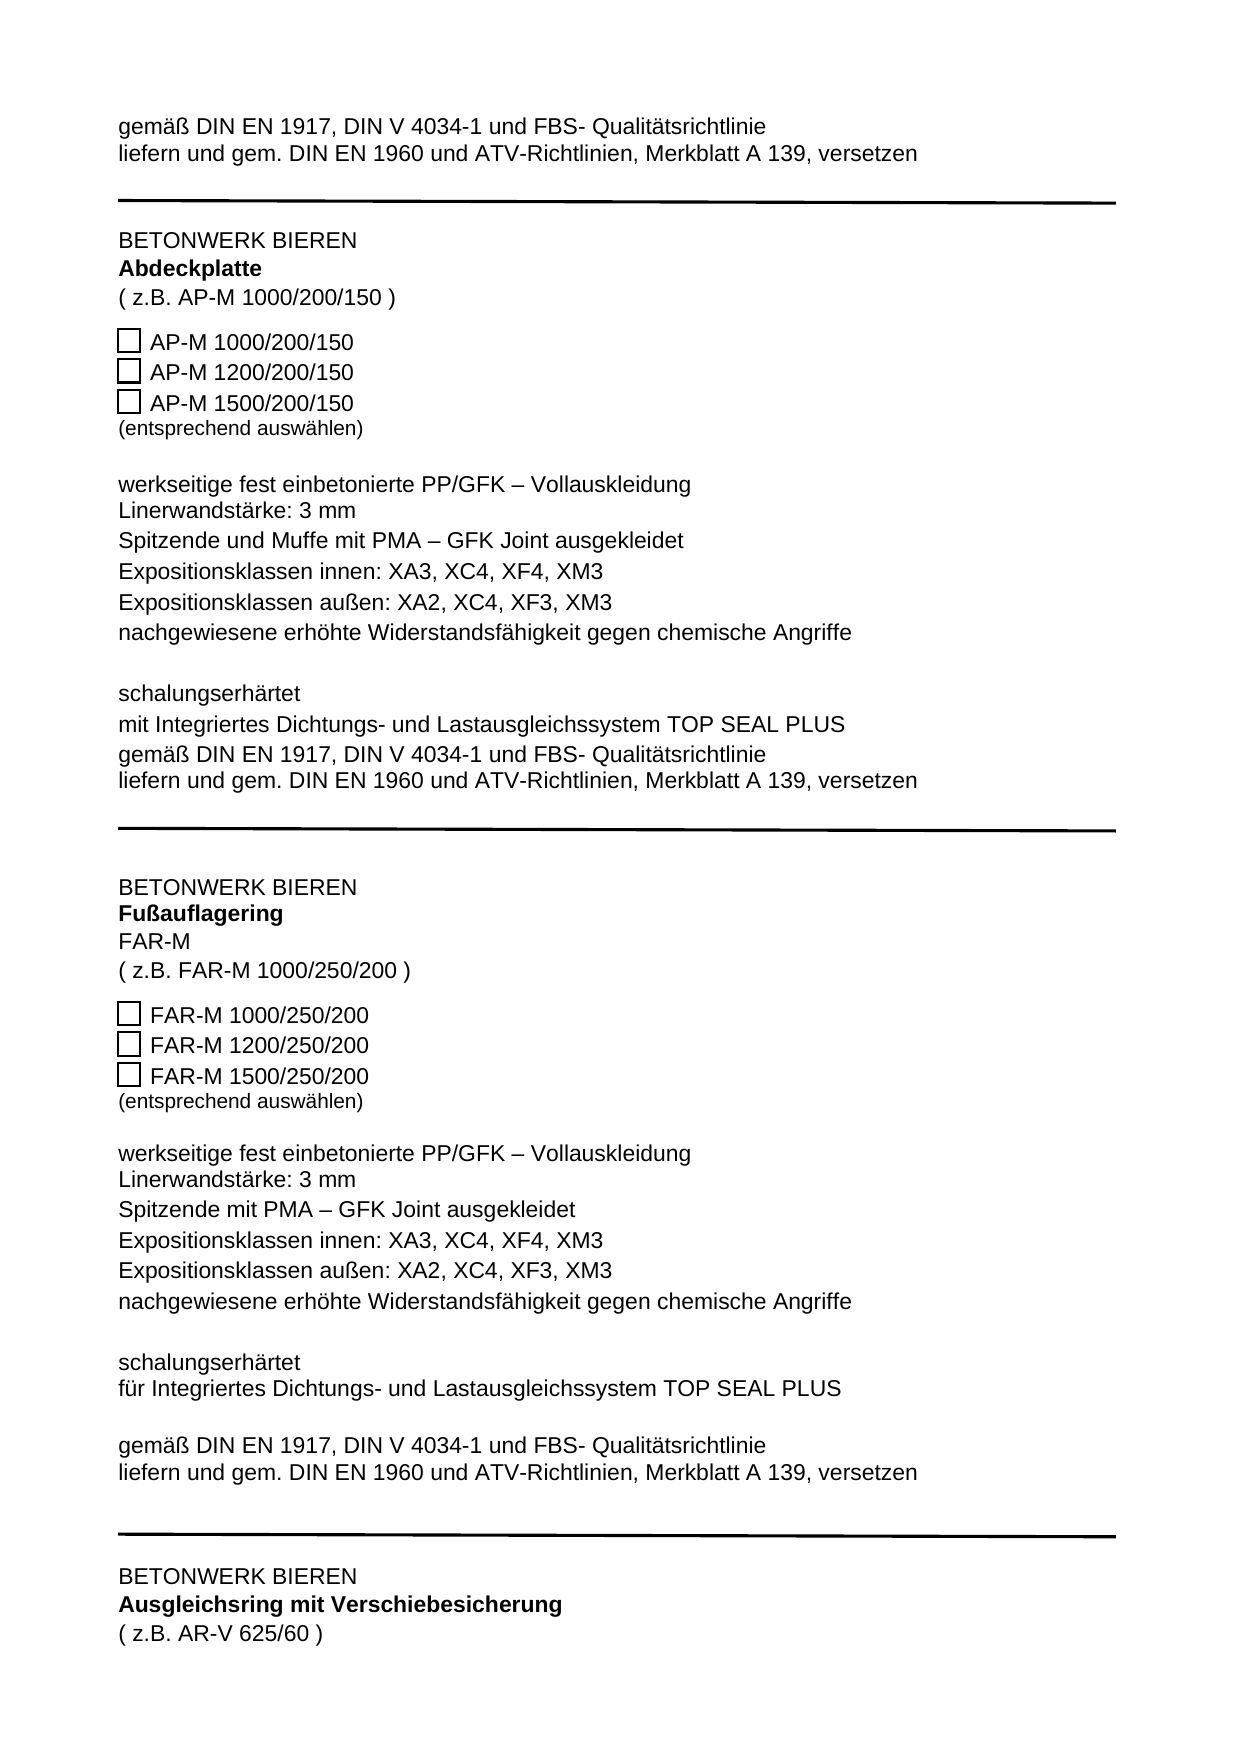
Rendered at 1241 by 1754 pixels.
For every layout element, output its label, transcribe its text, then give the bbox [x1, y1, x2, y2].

text Spitzende mit PMA – GFK Joint ausgekleidet [118, 1196, 1128, 1223]
text gemäß DIN EN 1917, DIN V 4034-1 und FBS- Qualitätsrichtlinie liefern und gem. DIN EN 1960 und ATV-Richtlinien, Merkblatt A 139, versetzen [118, 113, 1128, 166]
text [118, 1406, 1128, 1485]
text gemäß DIN EN 1917, DIN V 4034-1 und FBS- Qualitätsrichtlinie liefern und gem. DIN EN 1960 und ATV-Richtlinien, Merkblatt A 139, versetzen [118, 741, 1128, 794]
text FAR-M 1200/250/200 [118, 1032, 1128, 1059]
text BETONWERK BIEREN Ausgleichsring mit Verschiebesicherung ( z.B. AR-V 625/60 ) [118, 1534, 1128, 1646]
text nachgewiesene erhöhte Widerstandsfähigkeit gegen chemische Angriffe [118, 1288, 1128, 1314]
text Spitzende und Muffe mit PMA – GFK Joint ausgekleidet [118, 527, 1128, 554]
text Fußauflagering FAR-M ( z.B. FAR-M 1000/250/200 ) [118, 900, 1128, 983]
text Expositionsklassen außen: XA2, XC4, XF3, XM3 [118, 1257, 1128, 1284]
text schalungserhärtet [118, 680, 1128, 706]
text FAR-M 1000/250/200 [118, 1002, 1128, 1028]
text Expositionsklassen außen: XA2, XC4, XF3, XM3 [118, 588, 1128, 615]
text nachgewiesene erhöhte Widerstandsfähigkeit gegen chemische Angriffe [118, 619, 1128, 645]
text FAR-M 1500/250/200 (entsprechend auswählen) werkseitige fest einbetonierte PP/GFK – Vollauskleidung Linerwandstärke: 3 mm [118, 1063, 1128, 1192]
text schalungserhärtet für Integriertes Dichtungs- und Lastausgleichssystem TOP SEAL PLUS [118, 1349, 1128, 1402]
text AP-M 1000/200/150 [118, 329, 1128, 355]
text mit Integriertes Dichtungs- und Lastausgleichssystem TOP SEAL PLUS [118, 711, 1128, 737]
text Expositionsklassen innen: XA3, XC4, XF4, XM3 [118, 558, 1128, 584]
text AP-M 1500/200/150 (entsprechend auswählen) [118, 390, 1128, 440]
text AP-M 1200/200/150 [118, 359, 1128, 386]
text BETONWERK BIEREN Abdeckplatte ( z.B. AP-M 1000/200/150 ) [118, 201, 1128, 310]
text Expositionsklassen innen: XA3, XC4, XF4, XM3 [118, 1227, 1128, 1253]
text BETONWERK BIEREN [118, 873, 1128, 900]
text werkseitige fest einbetonierte PP/GFK – Vollauskleidung Linerwandstärke: 3 mm [118, 444, 1128, 523]
